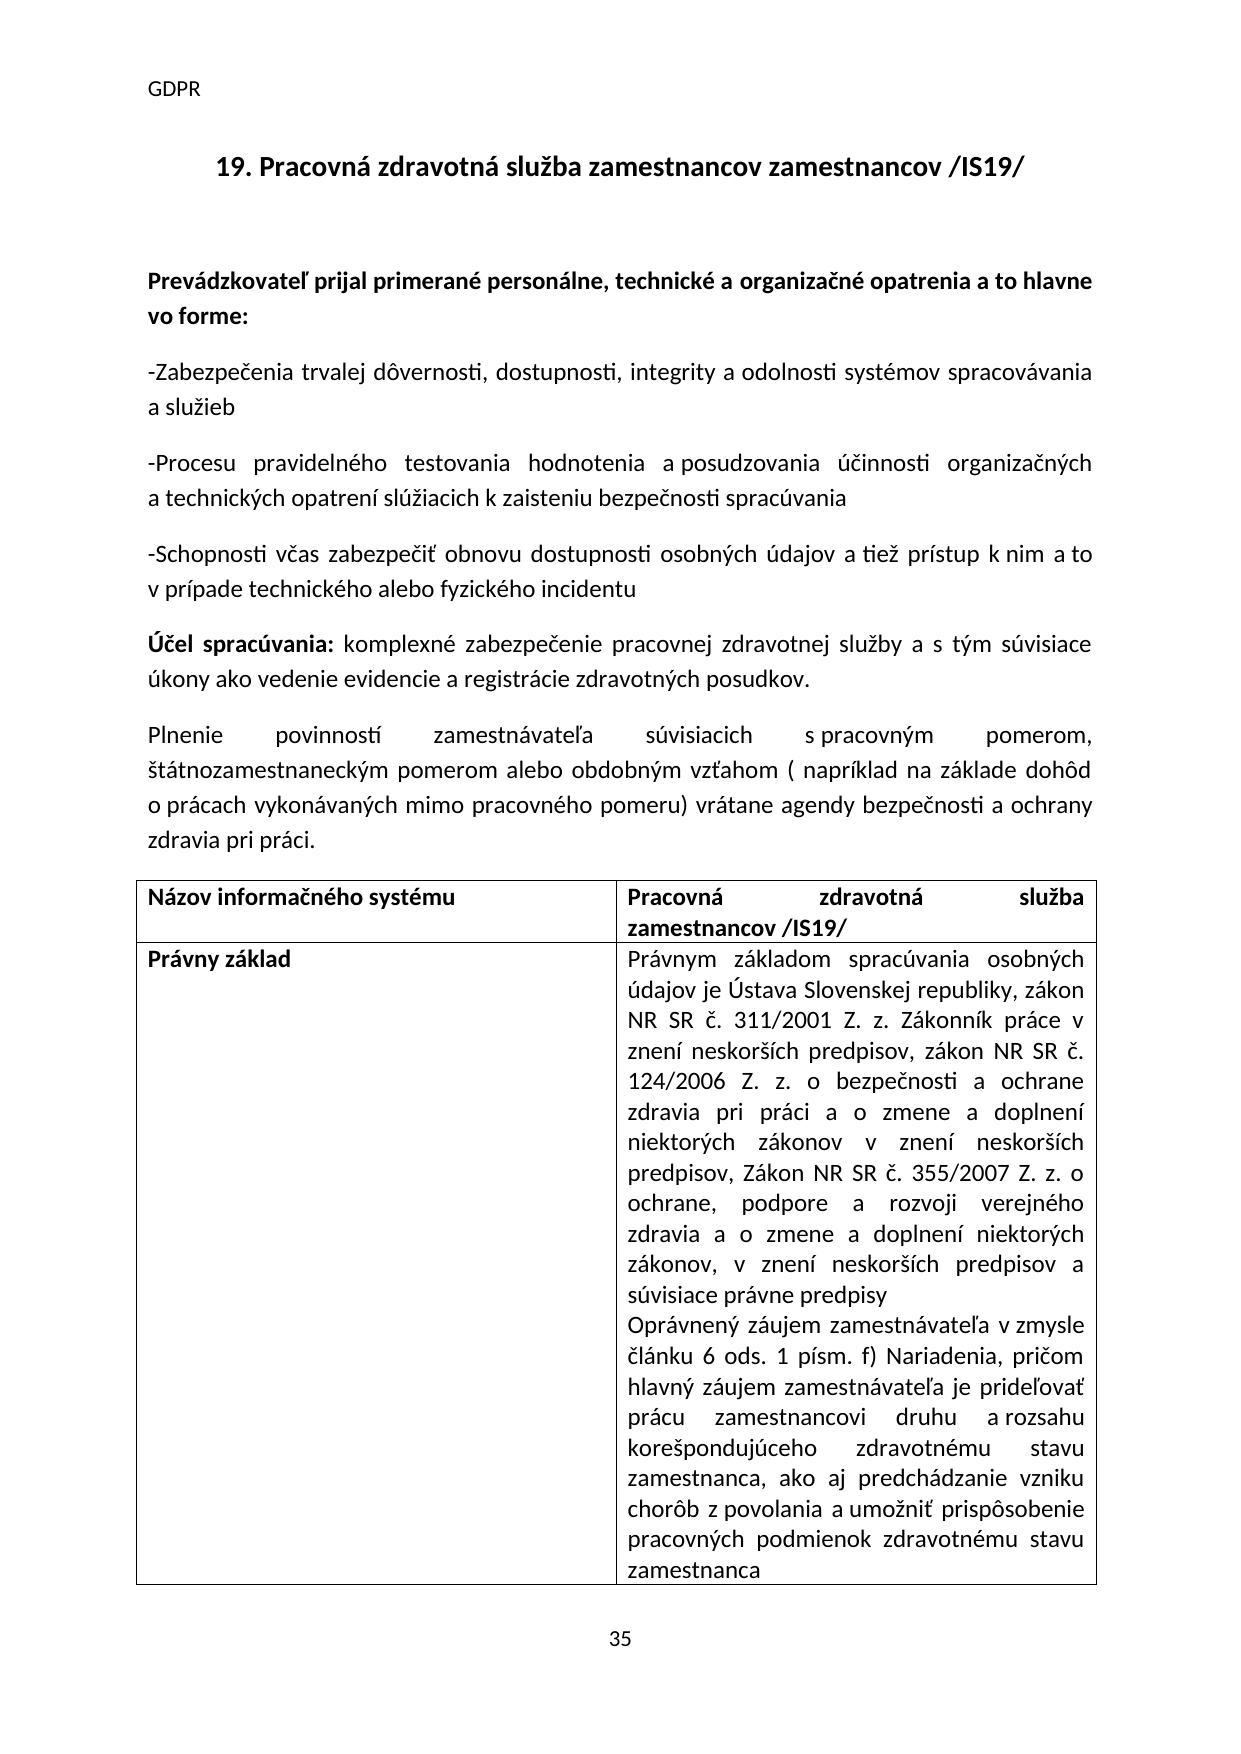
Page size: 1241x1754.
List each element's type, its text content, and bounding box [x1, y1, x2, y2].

text Prevádzkovateľ prijal primerané personálne, technické a organizačné opatrenia a to hlavne vo forme: [148, 265, 1093, 331]
table_header Názov informačného systému [137, 881, 616, 942]
table_cell Právnym základom spracúvania osobných údajov je Ústava Slovenskej republiky, zákon NR SR č. 311/2001 Z. z. Zákonník práce v znení neskorších predpisov, zákon NR SR č. 124/2006 Z. z. o bezpečnosti a ochrane zdravia pri práci a o zmene a doplnení niektorých zákonov v znení neskorších predpisov, Zákon NR SR č. 355/2007 Z. z. o ochrane, podpore a rozvoji verejného zdravia a o zmene a doplnení niektorých zákonov, v znení neskorších predpisov a súvisiace právne predpisy Oprávnený záujem zamestnávateľa v zmysle článku 6 ods. 1 písm. f) Nariadenia, pričom hlavný záujem zamestnávateľa je prideľovať prácu zamestnancovi druhu a rozsahu korešpondujúceho zdravotnému stavu zamestnanca, ako aj predchádzanie vzniku chorôb z povolania a umožniť prispôsobenie pracovných podmienok zdravotnému stavu zamestnanca [617, 943, 1096, 1584]
text Účel spracúvania: komplexné zabezpečenie pracovnej zdravotnej služby a s tým súvisiace úkony ako vedenie evidencie a registrácie zdravotných posudkov. [148, 628, 1093, 694]
text Plnenie povinností zamestnávateľa súvisiacich s pracovným pomerom, štátnozamestnaneckým pomerom alebo obdobným vzťahom ( napríklad na základe dohôd o prácach vykonávaných mimo pracovného pomeru) vrátane agendy bezpečnosti a ochrany zdravia pri práci. [148, 719, 1093, 855]
text 19. Pracovná zdravotná služba zamestnancov zamestnancov /IS19/ [148, 148, 1093, 183]
text -Zabezpečenia trvalej dôvernosti, dostupnosti, integrity a odolnosti systémov spracovávania a služieb [148, 356, 1093, 422]
table_header Pracovná zdravotná služba zamestnancov /IS19/ [617, 881, 1096, 942]
table_cell Právny základ [137, 943, 616, 1584]
text -Schopnosti včas zabezpečiť obnovu dostupnosti osobných údajov a tiež prístup k nim a to v prípade technického alebo fyzického incidentu [148, 538, 1093, 603]
text -Procesu pravidelného testovania hodnotenia a posudzovania účinnosti organizačných a technických opatrení slúžiacich k zaisteniu bezpečnosti spracúvania [148, 447, 1093, 512]
